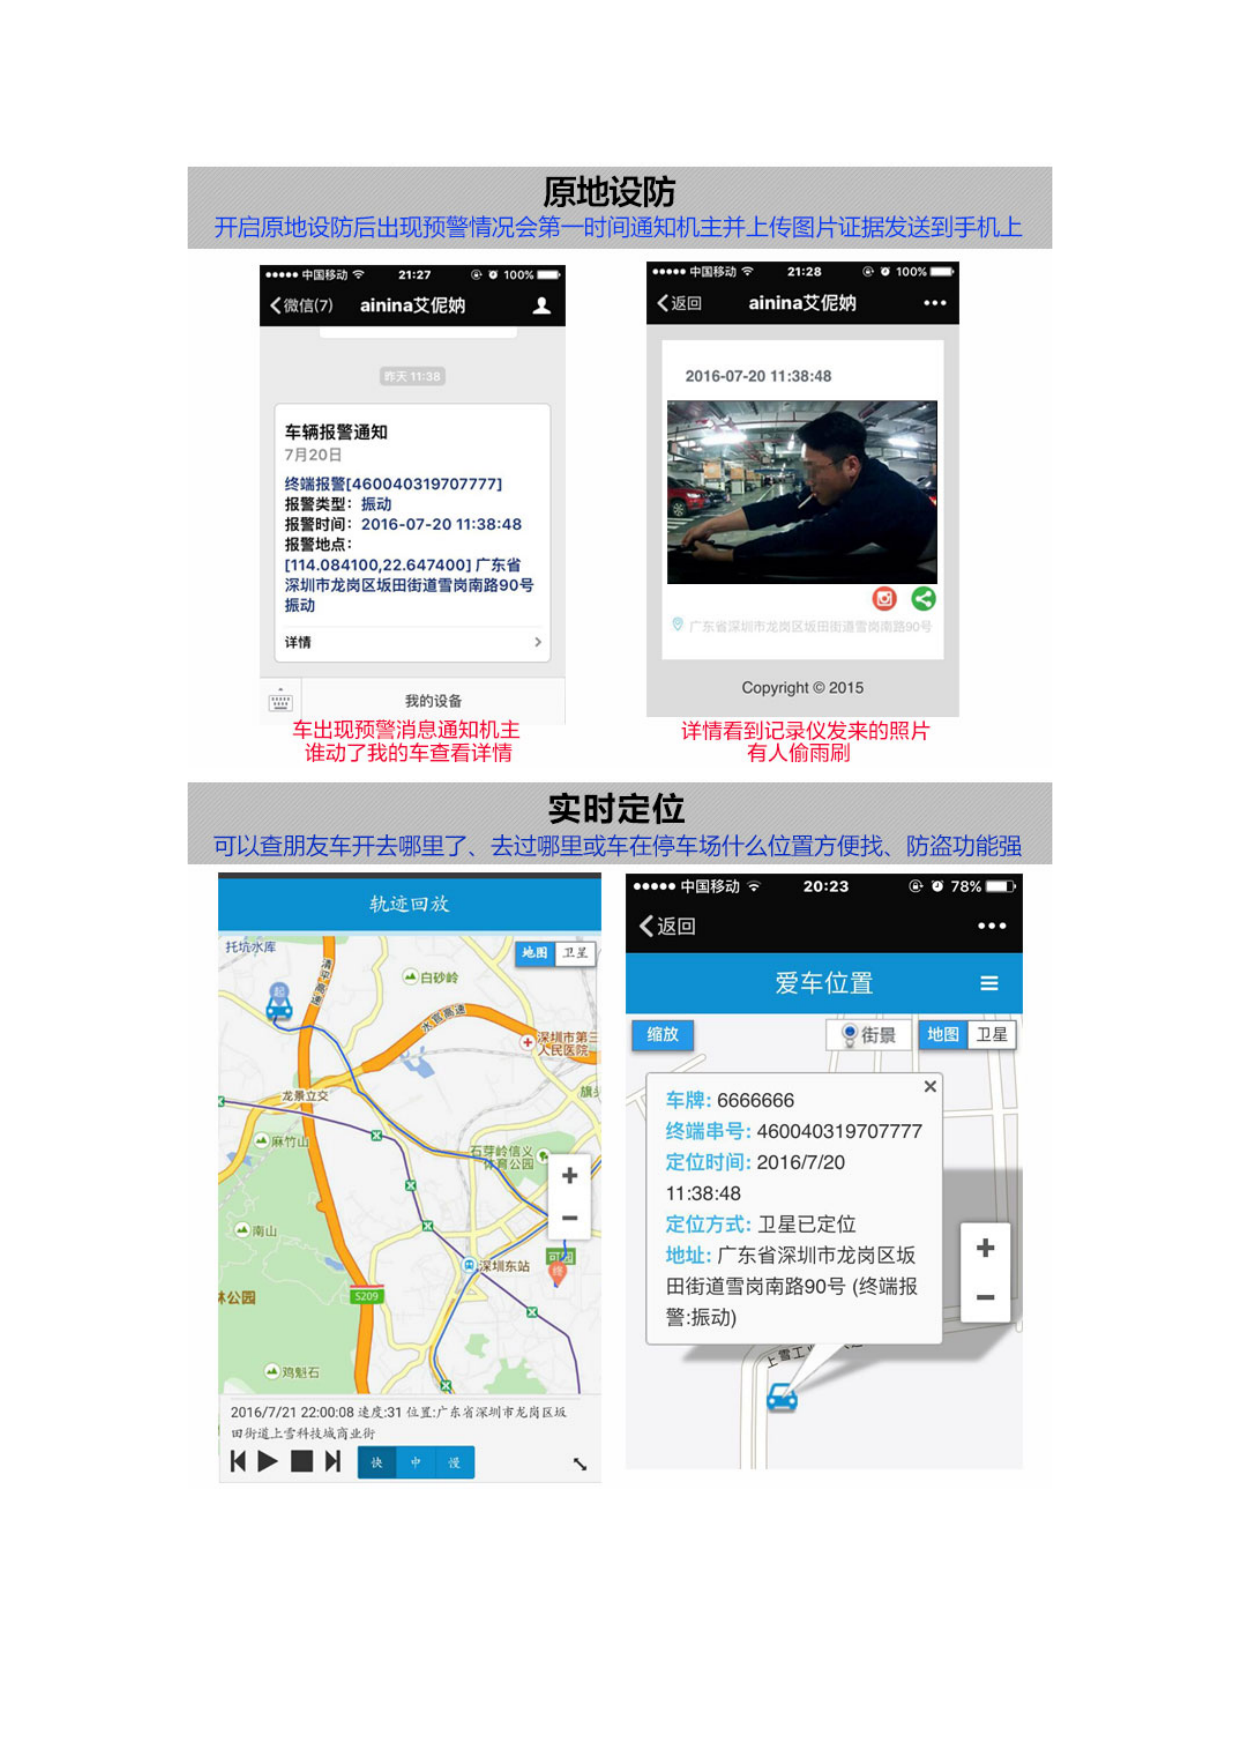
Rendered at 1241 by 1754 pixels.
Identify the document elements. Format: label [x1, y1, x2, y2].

picture [187, 779, 1053, 1489]
picture [187, 162, 1053, 768]
